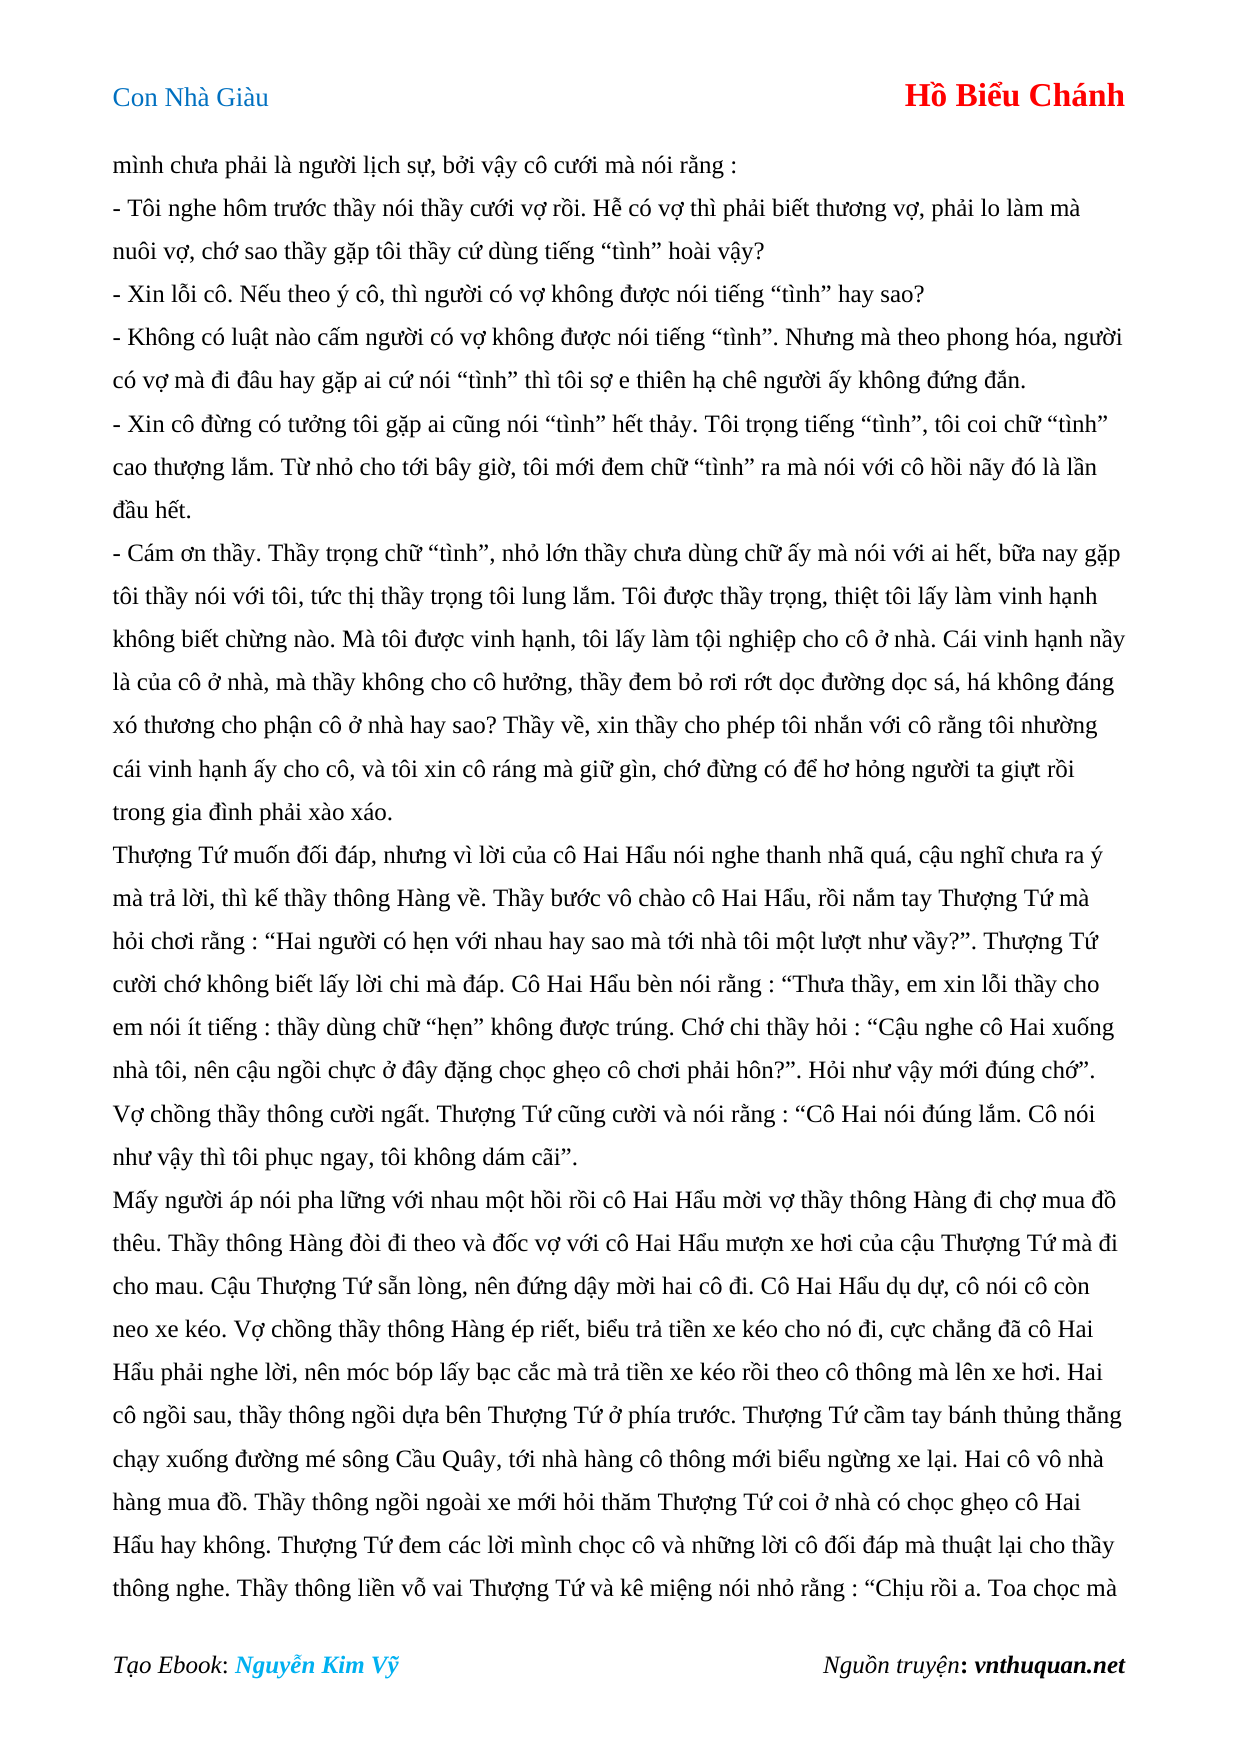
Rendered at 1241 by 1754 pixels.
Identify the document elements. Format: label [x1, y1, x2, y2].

text [112, 150, 1128, 1602]
